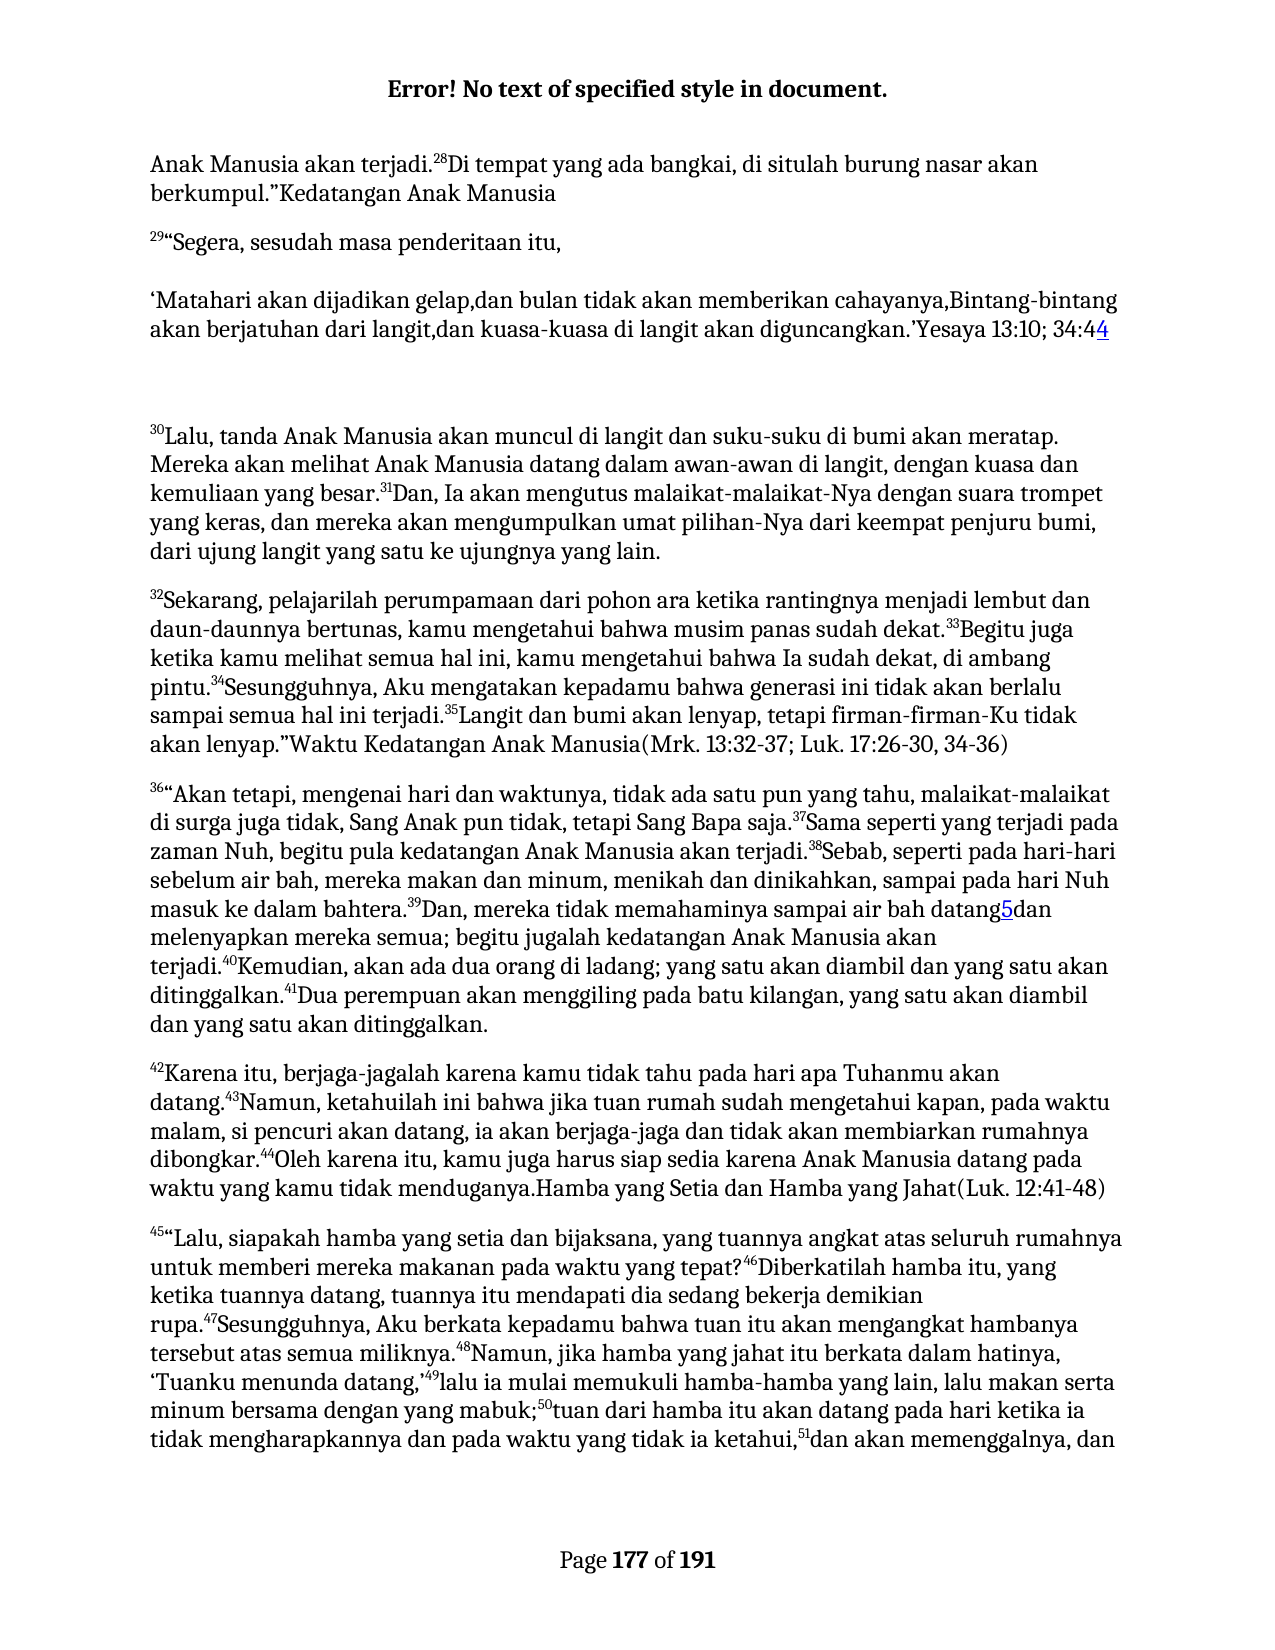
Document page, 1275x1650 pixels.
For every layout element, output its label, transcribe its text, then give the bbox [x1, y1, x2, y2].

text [150, 150, 1125, 207]
text 29“Segera, sesudah masa penderitaan itu, ‘Matahari akan dijadikan gelap,dan bulan tidak akan memberikan cahayanya,Bintang-bintang akan berjatuhan dari langit,dan kuasa-kuasa di langit akan diguncangkan.’Yesaya 13:10; 34:44 [150, 228, 1125, 401]
text 42Karena itu, berjaga-jagalah karena kamu tidak tahu pada hari apa Tuhanmu akan datang.43Namun, ketahuilah ini bahwa jika tuan rumah sudah mengetahui kapan, pada waktu malam, si pencuri akan datang, ia akan berjaga-jaga dan tidak akan membiarkan rumahnya dibongkar.44Oleh karena itu, kamu juga harus siap sedia karena Anak Manusia datang pada waktu yang kamu tidak menduganya.Hamba yang Setia dan Hamba yang Jahat(Luk. 12:41-48) [150, 1059, 1125, 1203]
text 32Sekarang, pelajarilah perumpamaan dari pohon ara ketika rantingnya menjadi lembut dan daun-daunnya bertunas, kamu mengetahui bahwa musim panas sudah dekat.33Begitu juga ketika kamu melihat semua hal ini, kamu mengetahui bahwa Ia sudah dekat, di ambang pintu.34Sesungguhnya, Aku mengatakan kepadamu bahwa generasi ini tidak akan berlalu sampai semua hal ini terjadi.35Langit dan bumi akan lenyap, tetapi firman-firman-Ku tidak akan lenyap.”Waktu Kedatangan Anak Manusia(Mrk. 13:32-37; Luk. 17:26-30, 34-36) [150, 586, 1125, 759]
text 30Lalu, tanda Anak Manusia akan muncul di langit dan suku-suku di bumi akan meratap. Mereka akan melihat Anak Manusia datang dalam awan-awan di langit, dengan kuasa dan kemuliaan yang besar.31Dan, Ia akan mengutus malaikat-malaikat-Nya dengan suara trompet yang keras, dan mereka akan mengumpulkan umat pilihan-Nya dari keempat penjuru bumi, dari ujung langit yang satu ke ujungnya yang lain. [150, 422, 1125, 565]
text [150, 1224, 1125, 1454]
text 36“Akan tetapi, mengenai hari dan waktunya, tidak ada satu pun yang tahu, malaikat-malaikat di surga juga tidak, Sang Anak pun tidak, tetapi Sang Bapa saja.37Sama seperti yang terjadi pada zaman Nuh, begitu pula kedatangan Anak Manusia akan terjadi.38Sebab, seperti pada hari-hari sebelum air bah, mereka makan dan minum, menikah dan dinikahkan, sampai pada hari Nuh masuk ke dalam bahtera.39Dan, mereka tidak memahaminya sampai air bah datang5dan melenyapkan mereka semua; begitu jugalah kedatangan Anak Manusia akan terjadi.40Kemudian, akan ada dua orang di ladang; yang satu akan diambil dan yang satu akan ditinggalkan.41Dua perempuan akan menggiling pada batu kilangan, yang satu akan diambil dan yang satu akan ditinggalkan. [150, 779, 1125, 1038]
